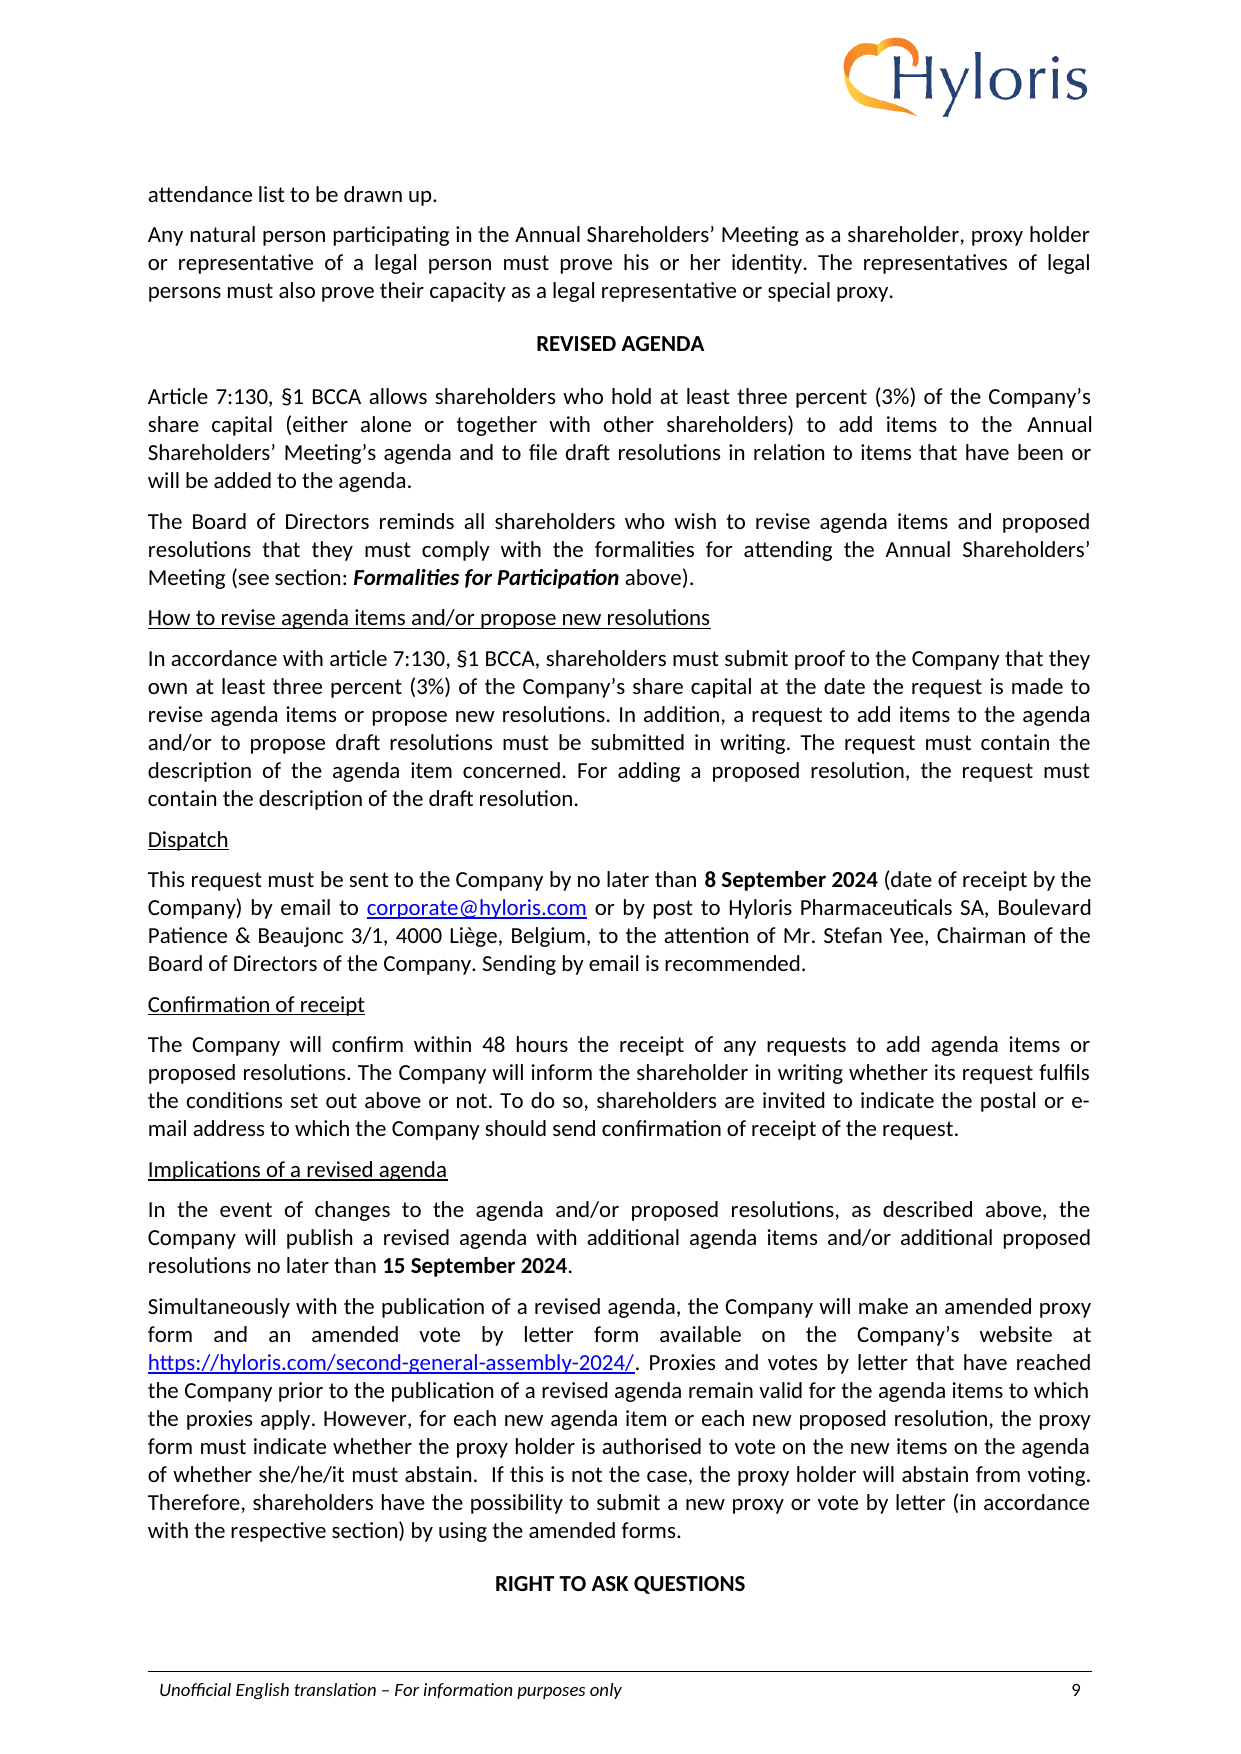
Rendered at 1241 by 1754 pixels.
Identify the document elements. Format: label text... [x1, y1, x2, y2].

text In the event of changes to the agenda and/or proposed resolutions, as described above, the Company will publish a revised agenda with additional agenda items and/or additional proposed resolutions no later than 15 September 2024. [148, 1195, 1093, 1279]
picture [836, 30, 1093, 117]
text Article 7:130, §1 BCCA allows shareholders who hold at least three percent (3%) of the Company’s share capital (either alone or together with other shareholders) to add items to the Annual Shareholders’ Meeting’s agenda and to file draft resolutions in relation to items that have been or will be added to the agenda. [148, 382, 1093, 494]
text This request must be sent to the Company by no later than 8 September 2024 (date of receipt by the Company) by email to corporate@hyloris.com or by post to Hyloris Pharmaceuticals SA, Boulevard Patience & Beaujonc 3/1, 4000 Liège, Belgium, to the attention of Mr. Stefan Yee, Chairman of the Board of Directors of the Company. Sending by email is recommended. [148, 865, 1093, 977]
text The Board of Directors reminds all shareholders who wish to revise agenda items and proposed resolutions that they must comply with the formalities for attending the Annual Shareholders’ Meeting (see section: Formalities for Participation above). [148, 507, 1093, 591]
text Right to ask questions [148, 1569, 1093, 1597]
text In accordance with article 7:130, §1 BCCA, shareholders must submit proof to the Company that they own at least three percent (3%) of the Company’s share capital at the date the request is made to revise agenda items or propose new resolutions. In addition, a request to add items to the agenda and/or to propose draft resolutions must be submitted in writing. The request must contain the description of the agenda item concerned. For adding a proposed resolution, the request must contain the description of the draft resolution. [148, 644, 1093, 812]
text Simultaneously with the publication of a revised agenda, the Company will make an amended proxy form and an amended vote by letter form available on the Company’s website at https://hyloris.com/second-general-assembly-2024/. Proxies and votes by letter that have reached the Company prior to the publication of a revised agenda remain valid for the agenda items to which the proxies apply. However, for each new agenda item or each new proposed resolution, the proxy form must indicate whether the proxy holder is authorised to vote on the new items on the agenda of whether she/he/it must abstain. If this is not the case, the proxy holder will abstain from voting. Therefore, shareholders have the possibility to submit a new proxy or vote by letter (in accordance with the respective section) by using the amended forms. [148, 1292, 1093, 1544]
text Implications of a revised agenda [148, 1155, 1093, 1183]
text The Company will confirm within 48 hours the receipt of any requests to add agenda items or proposed resolutions. The Company will inform the shareholder in writing whether its request fulfils the conditions set out above or not. To do so, shareholders are invited to indicate the postal or e-mail address to which the Company should send confirmation of receipt of the request. [148, 1030, 1093, 1142]
text Confirmation of receipt [148, 990, 1093, 1018]
text Dispatch [148, 825, 1093, 853]
text Any natural person participating in the Annual Shareholders’ Meeting as a shareholder, proxy holder or representative of a legal person must prove his or her identity. The representatives of legal persons must also prove their capacity as a legal representative or special proxy. [148, 220, 1093, 304]
text How to revise agenda items and/or propose new resolutions [148, 603, 1093, 632]
text REVISED agenda [148, 329, 1093, 357]
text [148, 180, 1093, 208]
